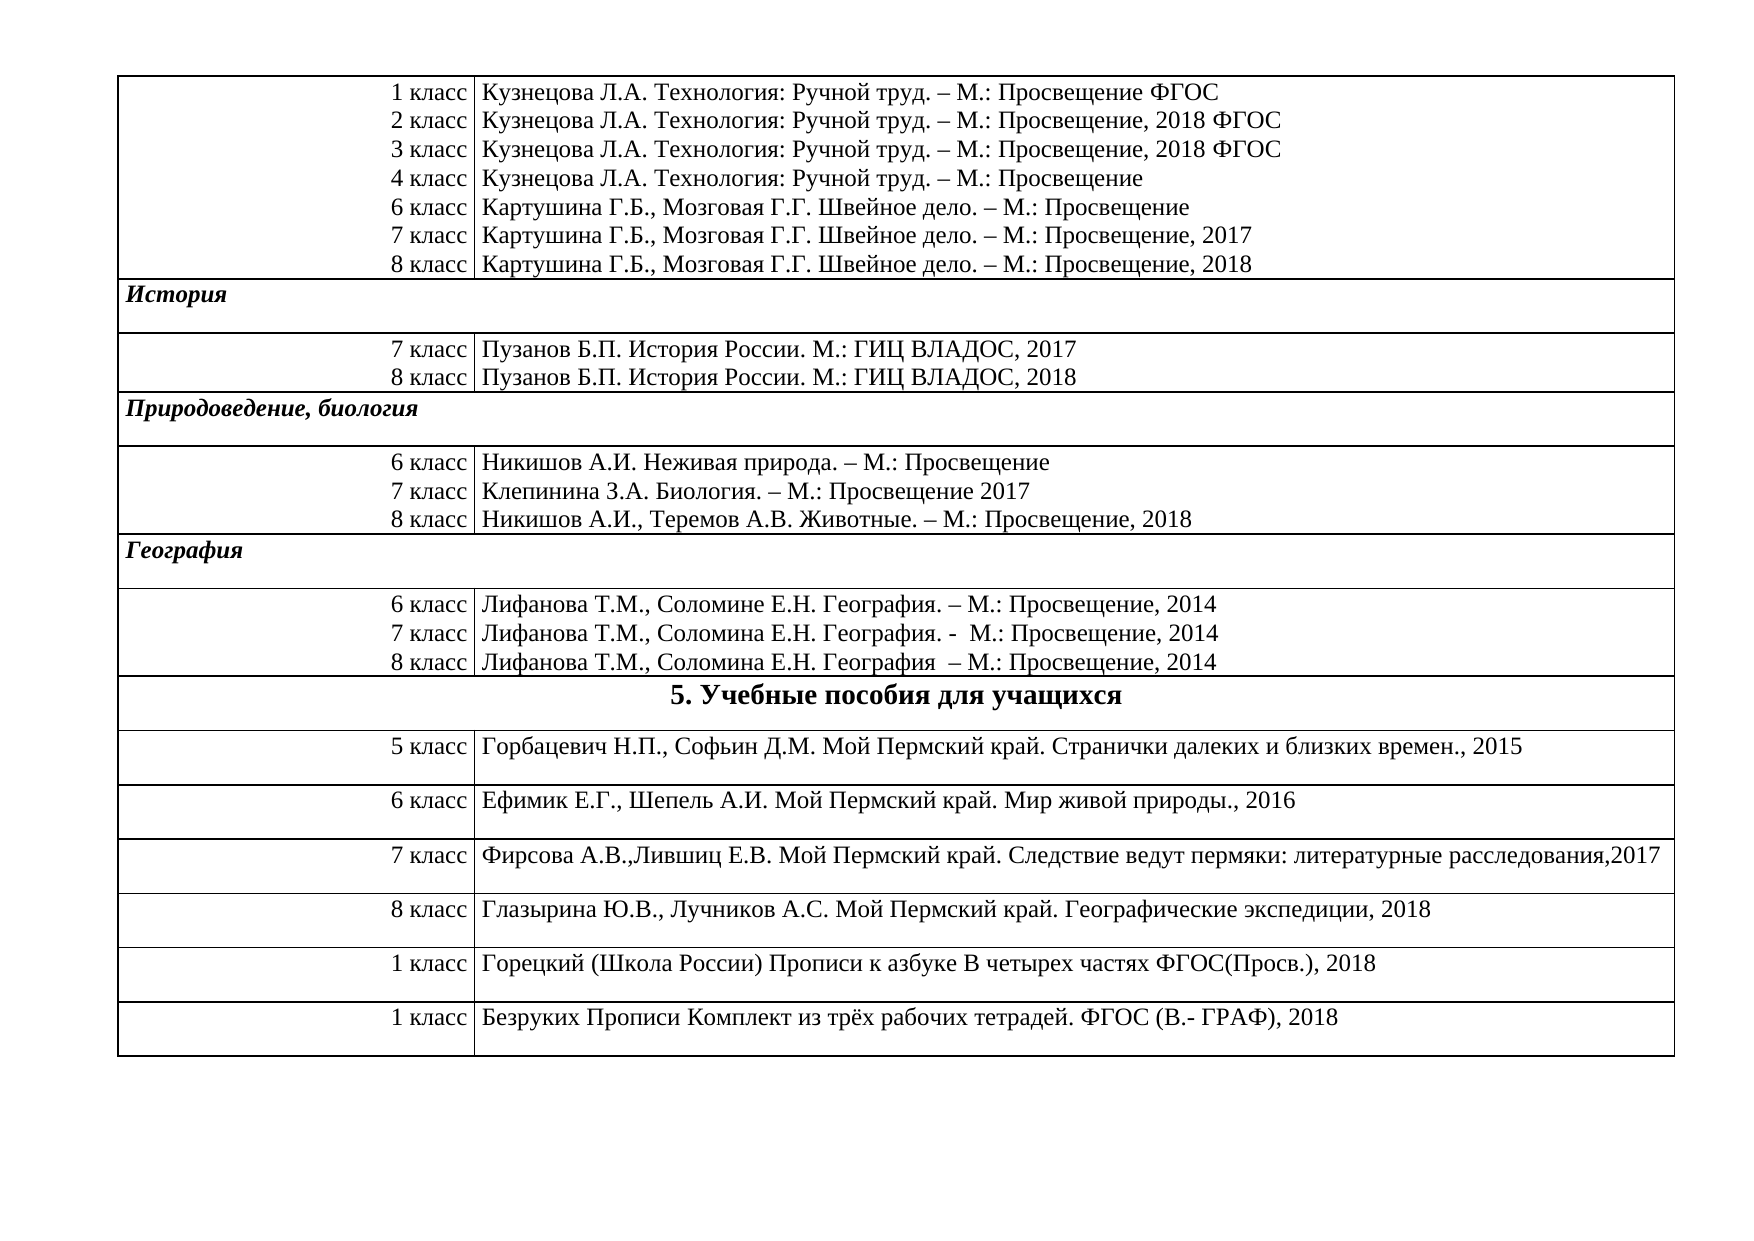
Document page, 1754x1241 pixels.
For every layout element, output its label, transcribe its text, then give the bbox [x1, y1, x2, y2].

table_cell Безруких Прописи Комплект из трёх рабочих тетрадей. ФГОС (В.- ГРАФ), 2018 [475, 1003, 1674, 1055]
table_cell 1 класс [119, 948, 474, 1001]
table_cell Природоведение, биология [119, 393, 1674, 445]
table_cell История [119, 280, 1674, 332]
table_cell 7 класс [119, 840, 474, 892]
table_cell 6 класс 7 класс 8 класс [119, 589, 474, 675]
table_cell Ефимик Е.Г., Шепель А.И. Мой Пермский край. Мир живой природы., 2016 [475, 786, 1674, 838]
table_cell Фирсова А.В.,Лившиц Е.В. Мой Пермский край. Следствие ведут пермяки: литературные расследования,2017 [475, 840, 1674, 892]
table_cell 8 класс [119, 894, 474, 947]
table_cell География [119, 535, 1674, 587]
table_cell 7 класс 8 класс [119, 334, 474, 391]
table_cell 6 класс [119, 786, 474, 838]
table_cell Горбацевич Н.П., Софьин Д.М. Мой Пермский край. Странички далеких и близких времен., 2015 [475, 731, 1674, 784]
table_cell Горецкий (Школа России) Прописи к азбуке В четырех частях ФГОС(Просв.), 2018 [475, 948, 1674, 1001]
table_cell Кузнецова Л.А. Технология: Ручной труд. – М.: Просвещение ФГОС Кузнецова Л.А. Технология: Ручной труд. – М.: Просвещение, 2018 ФГОС Кузнецова Л.А. Технология: Ручной труд. – М.: Просвещение, 2018 ФГОС Кузнецова Л.А. Технология: Ручной труд. – М.: Просвещение Картушина Г.Б., Мозговая Г.Г. Швейное дело. – М.: Просвещение Картушина Г.Б., Мозговая Г.Г. Швейное дело. – М.: Просвещение, 2017 Картушина Г.Б., Мозговая Г.Г. Швейное дело. – М.: Просвещение, 2018 [475, 77, 1674, 278]
table_cell 5 класс [119, 731, 474, 784]
table_cell 5. Учебные пособия для учащихся [119, 677, 1674, 729]
table_cell Лифанова Т.М., Соломине Е.Н. География. – М.: Просвещение, 2014 Лифанова Т.М., Соломина Е.Н. География. - М.: Просвещение, 2014 Лифанова Т.М., Соломина Е.Н. География – М.: Просвещение, 2014 [475, 589, 1674, 675]
table_cell 1 класс 2 класс 3 класс 4 класс 6 класс 7 класс 8 класс [119, 77, 474, 278]
table_cell Никишов А.И. Неживая природа. – М.: Просвещение Клепинина З.А. Биология. – М.: Просвещение 2017 Никишов А.И., Теремов А.В. Животные. – М.: Просвещение, 2018 [475, 447, 1674, 533]
table_cell 1 класс [119, 1003, 474, 1055]
table_cell Глазырина Ю.В., Лучников А.С. Мой Пермский край. Географические экспедиции, 2018 [475, 894, 1674, 947]
table_cell 6 класс 7 класс 8 класс [119, 447, 474, 533]
table_cell Пузанов Б.П. История России. М.: ГИЦ ВЛАДОС, 2017 Пузанов Б.П. История России. М.: ГИЦ ВЛАДОС, 2018 [475, 334, 1674, 391]
